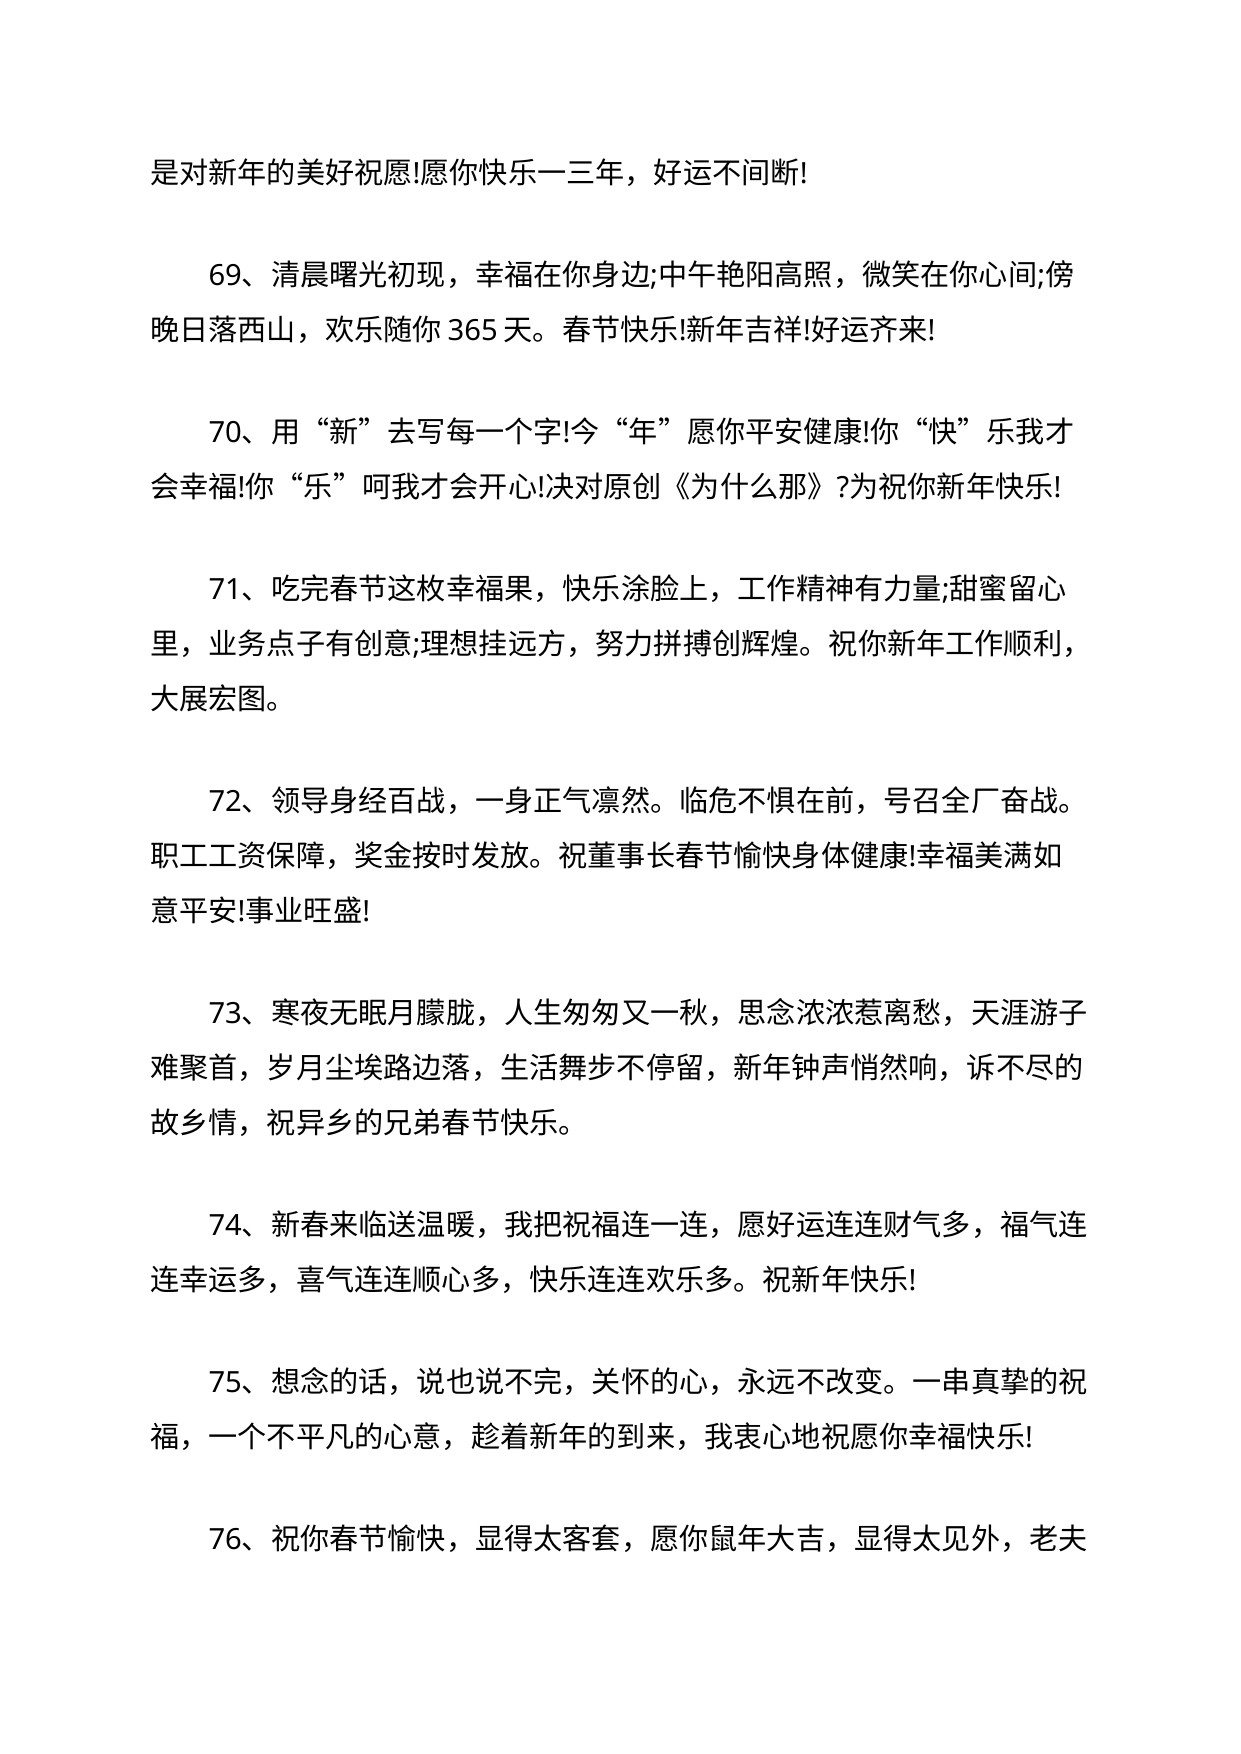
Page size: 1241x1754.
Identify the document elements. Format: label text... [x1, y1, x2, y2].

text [150, 1515, 1090, 1558]
text 71、吃完春节这枚幸福果，快乐涂脸上，工作精神有力量;甜蜜留心里，业务点子有创意;理想挂远方，努力拼搏创辉煌。祝你新年工作顺利，大展宏图。 [150, 566, 1090, 718]
text 73、寒夜无眠月朦胧，人生匆匆又一秋，思念浓浓惹离愁，天涯游子难聚首，岁月尘埃路边落，生活舞步不停留，新年钟声悄然响，诉不尽的故乡情，祝异乡的兄弟春节快乐。 [150, 990, 1090, 1142]
text 70、用“新”去写每一个字!今“年”愿你平安健康!你“快”乐我才会幸福!你“乐”呵我才会开心!决对原创《为什么那》?为祝你新年快乐! [150, 409, 1090, 506]
text 72、领导身经百战，一身正气凛然。临危不惧在前，号召全厂奋战。职工工资保障，奖金按时发放。祝董事长春节愉快身体健康!幸福美满如意平安!事业旺盛! [150, 778, 1090, 930]
text 74、新春来临送温暖，我把祝福连一连，愿好运连连财气多，福气连连幸运多，喜气连连顺心多，快乐连连欢乐多。祝新年快乐! [150, 1201, 1090, 1299]
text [150, 150, 1090, 192]
text 69、清晨曙光初现，幸福在你身边;中午艳阳高照，微笑在你心间;傍晚日落西山，欢乐随你365天。春节快乐!新年吉祥!好运齐来! [150, 252, 1090, 349]
text 75、想念的话，说也说不完，关怀的心，永远不改变。一串真挚的祝福，一个不平凡的心意，趁着新年的到来，我衷心地祝愿你幸福快乐! [150, 1358, 1090, 1456]
